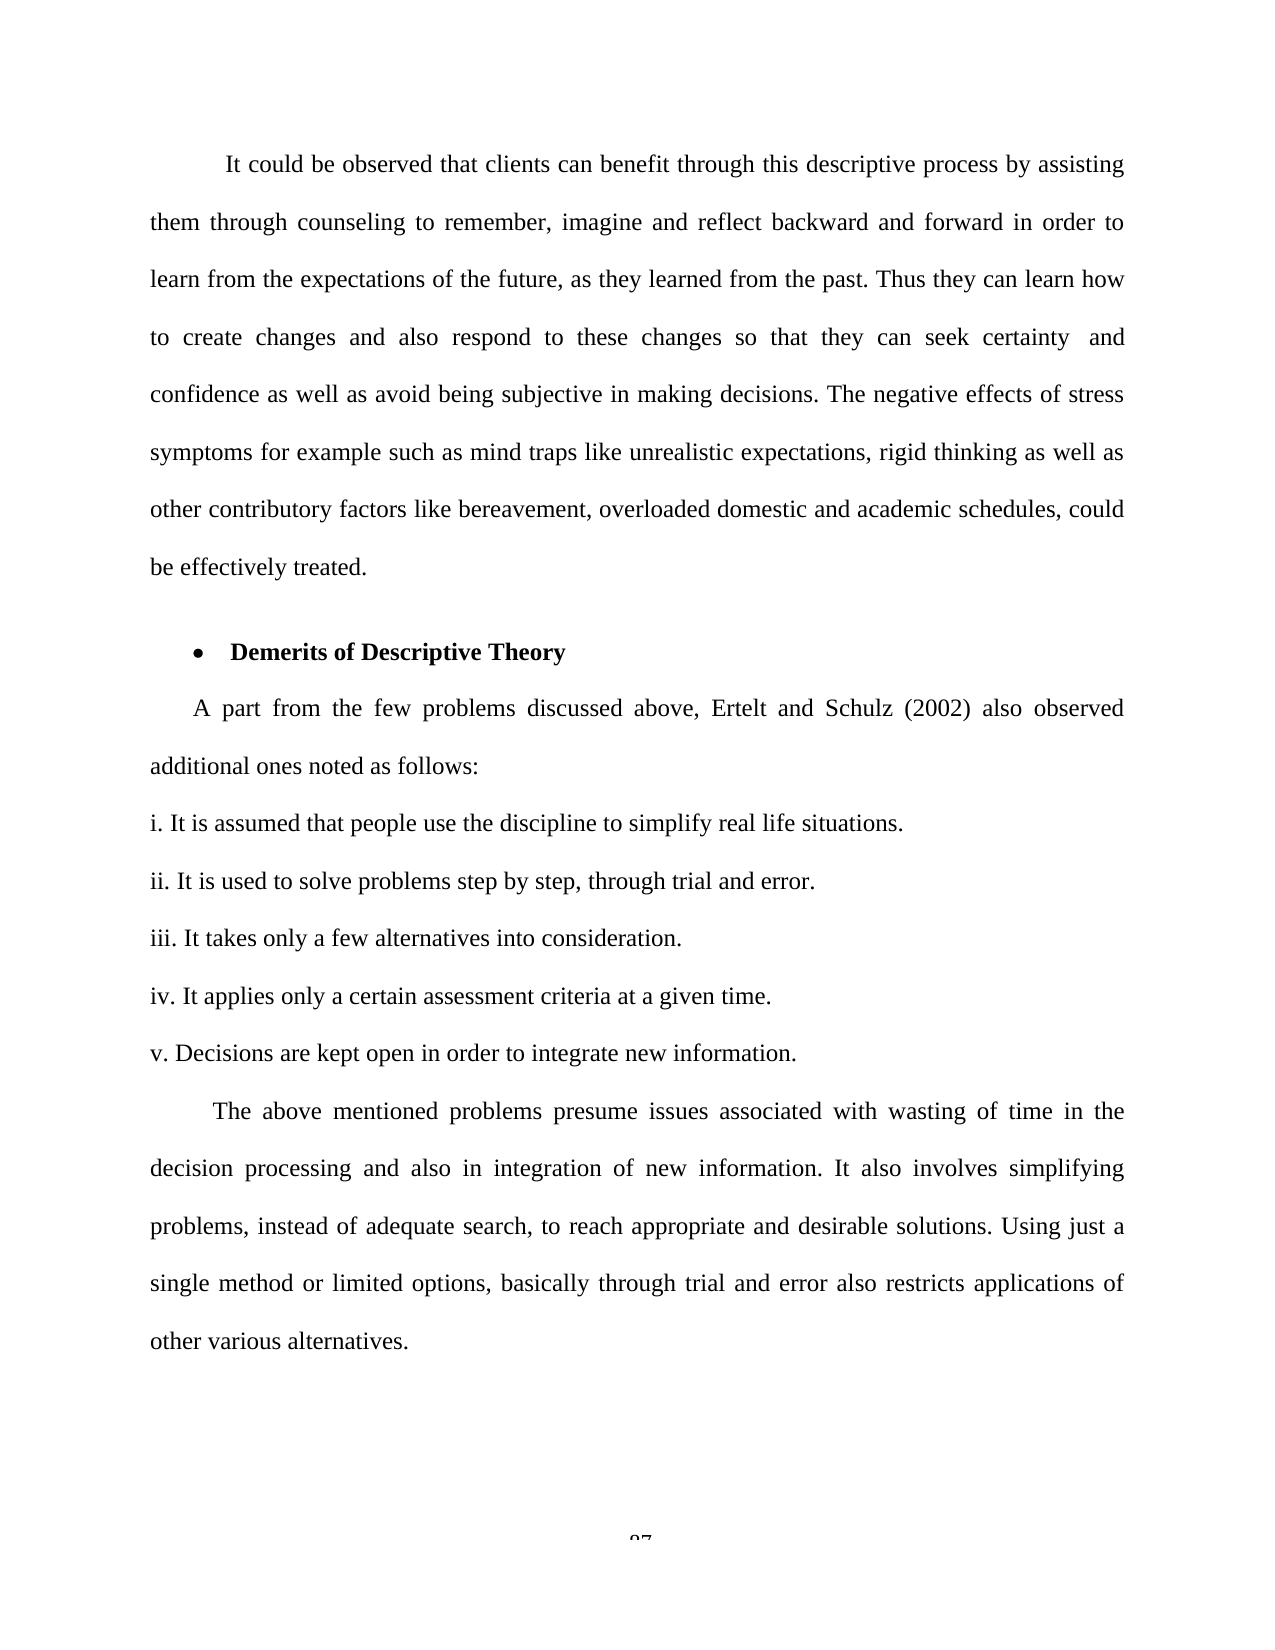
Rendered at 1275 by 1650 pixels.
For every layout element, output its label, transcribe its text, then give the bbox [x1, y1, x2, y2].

list Decisions are kept open in order to integrate new information. [150, 1038, 1235, 1067]
text It could be observed that clients can benefit through this descriptive process by assisting them through counseling to remember, imagine and reflect backward and forward in order to learn from the expectations of the future, as they learned from the past. Thus they can learn how to create changes and also respond to these changes so that they can seek certainty and confidence as well as avoid being subjective in making decisions. The negative effects of stress symptoms for example such as mind traps like unrealistic expectations, rigid thinking as well as other contributory factors like bereavement, overloaded domestic and academic schedules, could be effectively treated. [150, 149, 1126, 580]
subtitle Demerits of Descriptive Theory [230, 637, 1235, 666]
list It applies only a certain assessment criteria at a given time. [150, 981, 1235, 1010]
text A part from the few problems discussed above, Ertelt and Schulz (2002) also observed additional ones noted as follows: [150, 693, 1126, 780]
text The above mentioned problems presume issues associated with wasting of time in the decision processing and also in integration of new information. It also involves simplifying problems, instead of adequate search, to reach appropriate and desirable solutions. Using just a single method or limited options, basically through trial and error also restricts applications of other various alternatives. [150, 1096, 1125, 1355]
list It is used to solve problems step by step, through trial and error. [150, 866, 1235, 895]
picture [192, 635, 216, 666]
list It is assumed that people use the discipline to simplify real life situations. [150, 808, 1235, 837]
list It takes only a few alternatives into consideration. [150, 923, 1235, 952]
